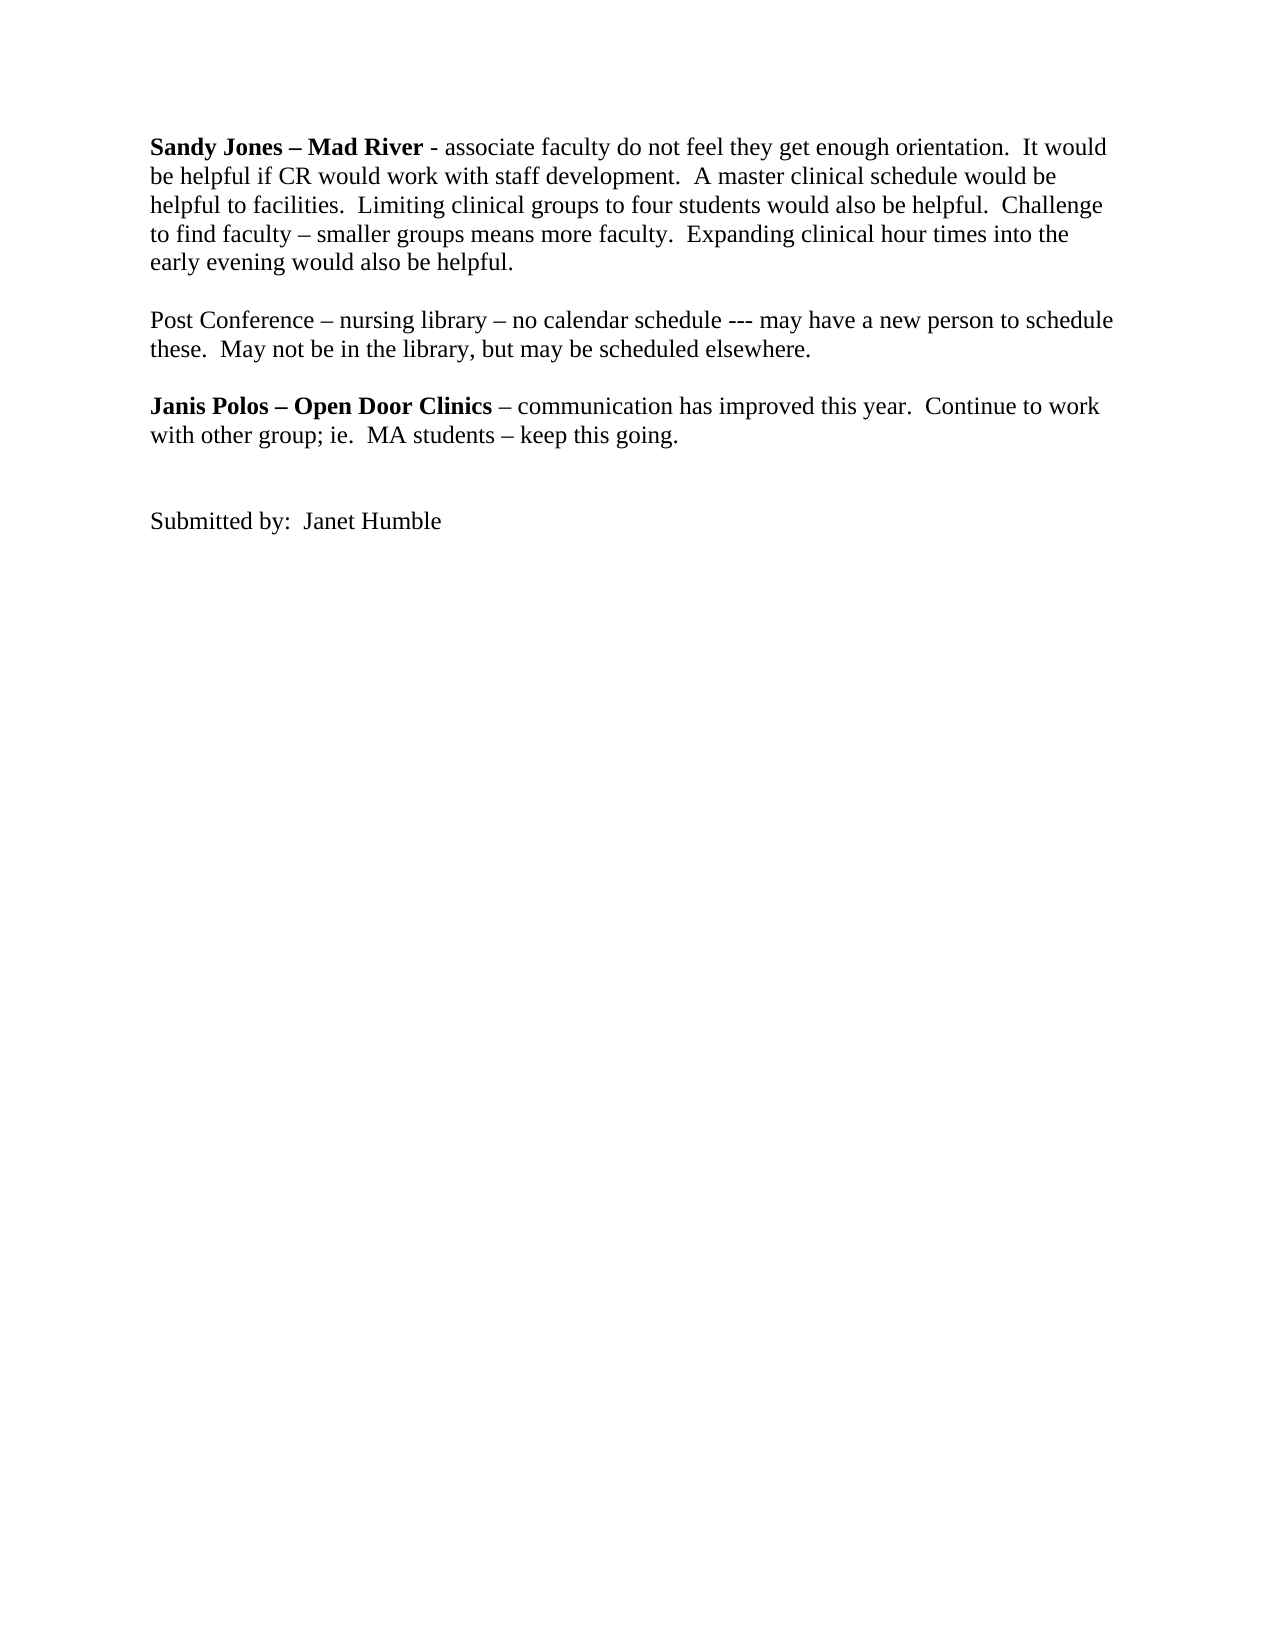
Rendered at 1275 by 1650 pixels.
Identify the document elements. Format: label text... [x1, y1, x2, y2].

text Janis Polos – Open Door Clinics – communication has improved this year. Continue to work with other group; ie. MA students – keep this going. [150, 391, 1125, 449]
text Sandy Jones – Mad River - associate faculty do not feel they get enough orientation. It would be helpful if CR would work with staff development. A master clinical schedule would be helpful to facilities. Limiting clinical groups to four students would also be helpful. Challenge to find faculty – smaller groups means more faculty. Expanding clinical hour times into the early evening would also be helpful. [150, 132, 1125, 276]
text Submitted by: Janet Humble [150, 506, 1125, 535]
text Post Conference – nursing library – no calendar schedule --- may have a new person to schedule these. May not be in the library, but may be scheduled elsewhere. [150, 305, 1125, 362]
